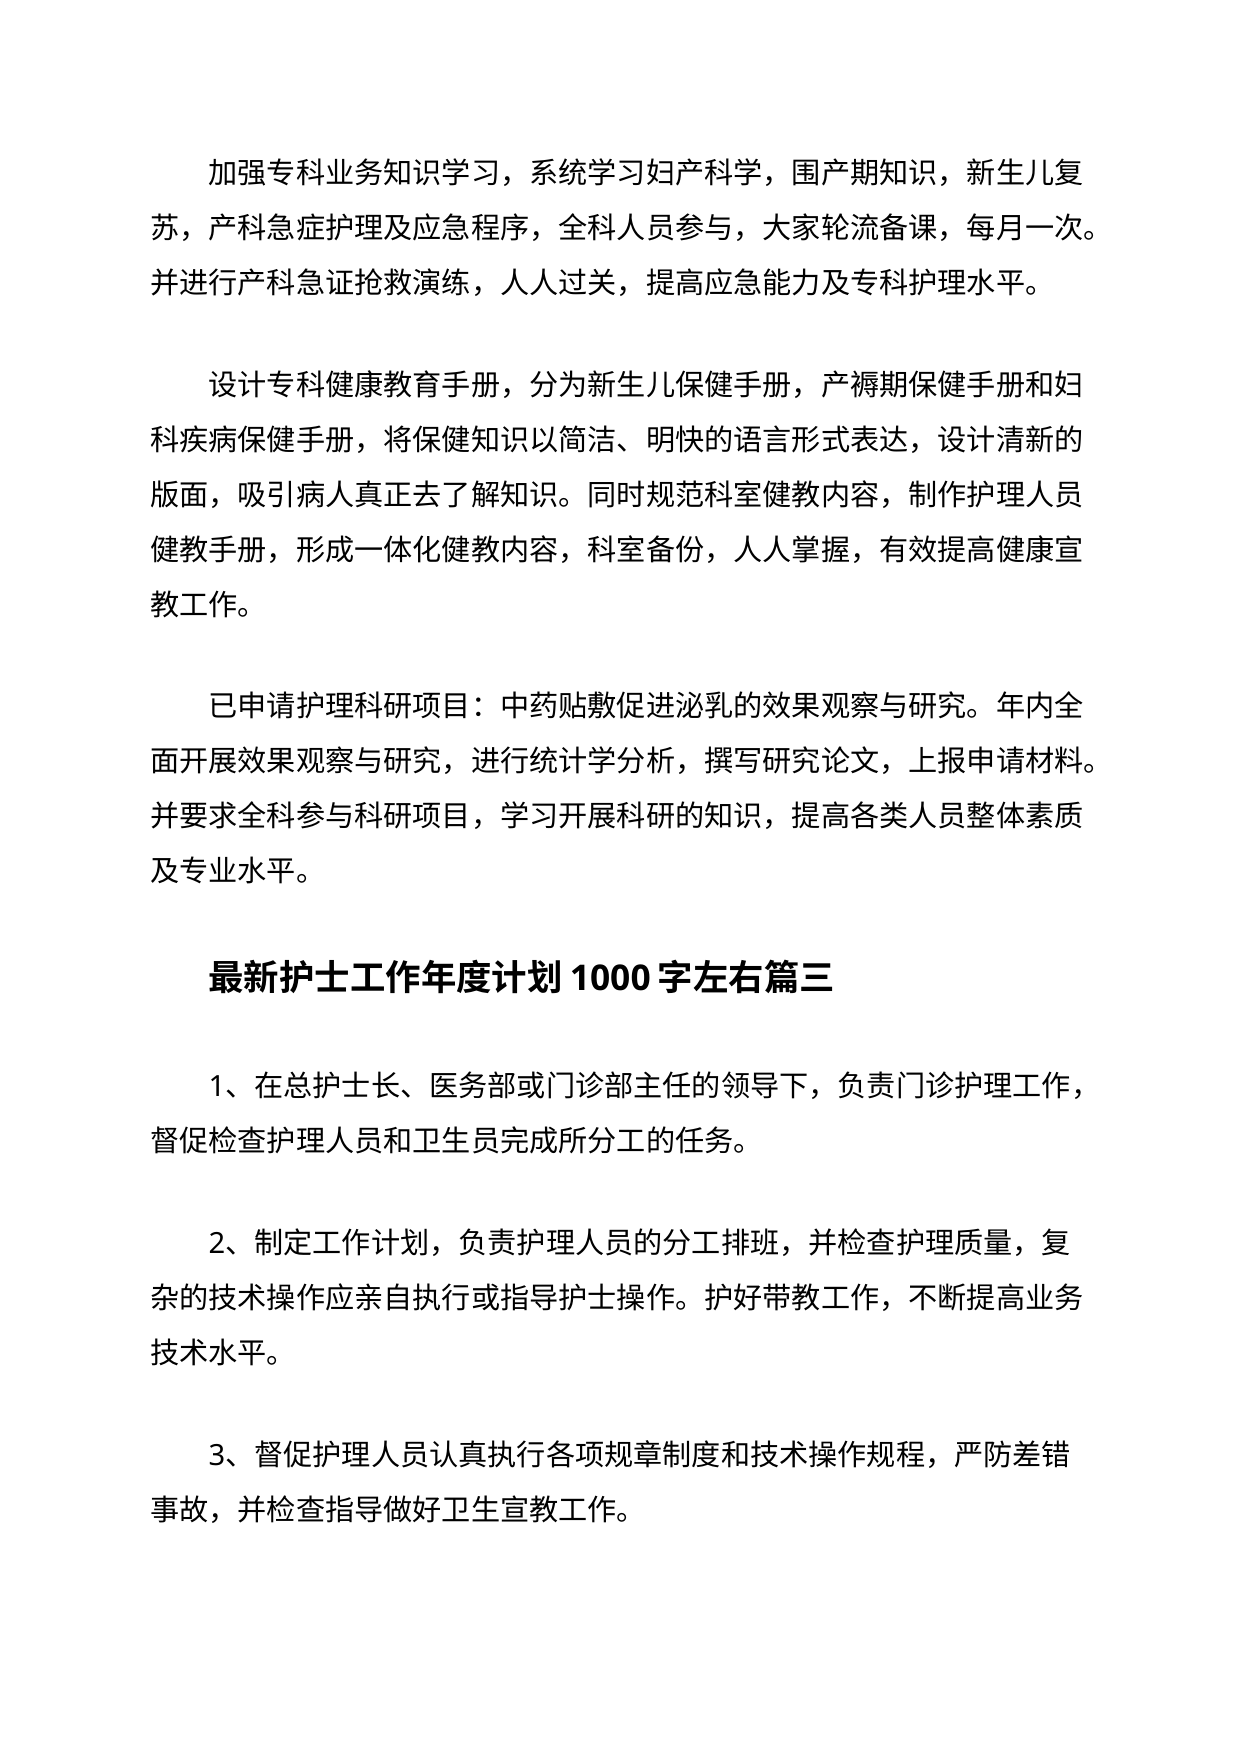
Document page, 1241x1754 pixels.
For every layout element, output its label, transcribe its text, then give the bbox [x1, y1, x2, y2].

text 已申请护理科研项目：中药贴敷促进泌乳的效果观察与研究。年内全面开展效果观察与研究，进行统计学分析，撰写研究论文，上报申请材料。并要求全科参与科研项目，学习开展科研的知识，提高各类人员整体素质及专业水平。 [150, 683, 1090, 890]
text 1、在总护士长、医务部或门诊部主任的领导下，负责门诊护理工作，督促检查护理人员和卫生员完成所分工的任务。 [150, 1063, 1090, 1160]
text 2、制定工作计划，负责护理人员的分工排班，并检查护理质量，复杂的技术操作应亲自执行或指导护士操作。护好带教工作，不断提高业务技术水平。 [150, 1220, 1090, 1372]
text 3、督促护理人员认真执行各项规章制度和技术操作规程，严防差错事故，并检查指导做好卫生宣教工作。 [150, 1431, 1090, 1529]
text 最新护士工作年度计划1000字左右篇三 [150, 949, 1090, 1001]
text 设计专科健康教育手册，分为新生儿保健手册，产褥期保健手册和妇科疾病保健手册，将保健知识以简洁、明快的语言形式表达，设计清新的版面，吸引病人真正去了解知识。同时规范科室健教内容，制作护理人员健教手册，形成一体化健教内容，科室备份，人人掌握，有效提高健康宣教工作。 [150, 362, 1090, 623]
text 加强专科业务知识学习，系统学习妇产科学，围产期知识，新生儿复苏，产科急症护理及应急程序，全科人员参与，大家轮流备课，每月一次。并进行产科急证抢救演练，人人过关，提高应急能力及专科护理水平。 [150, 150, 1090, 302]
